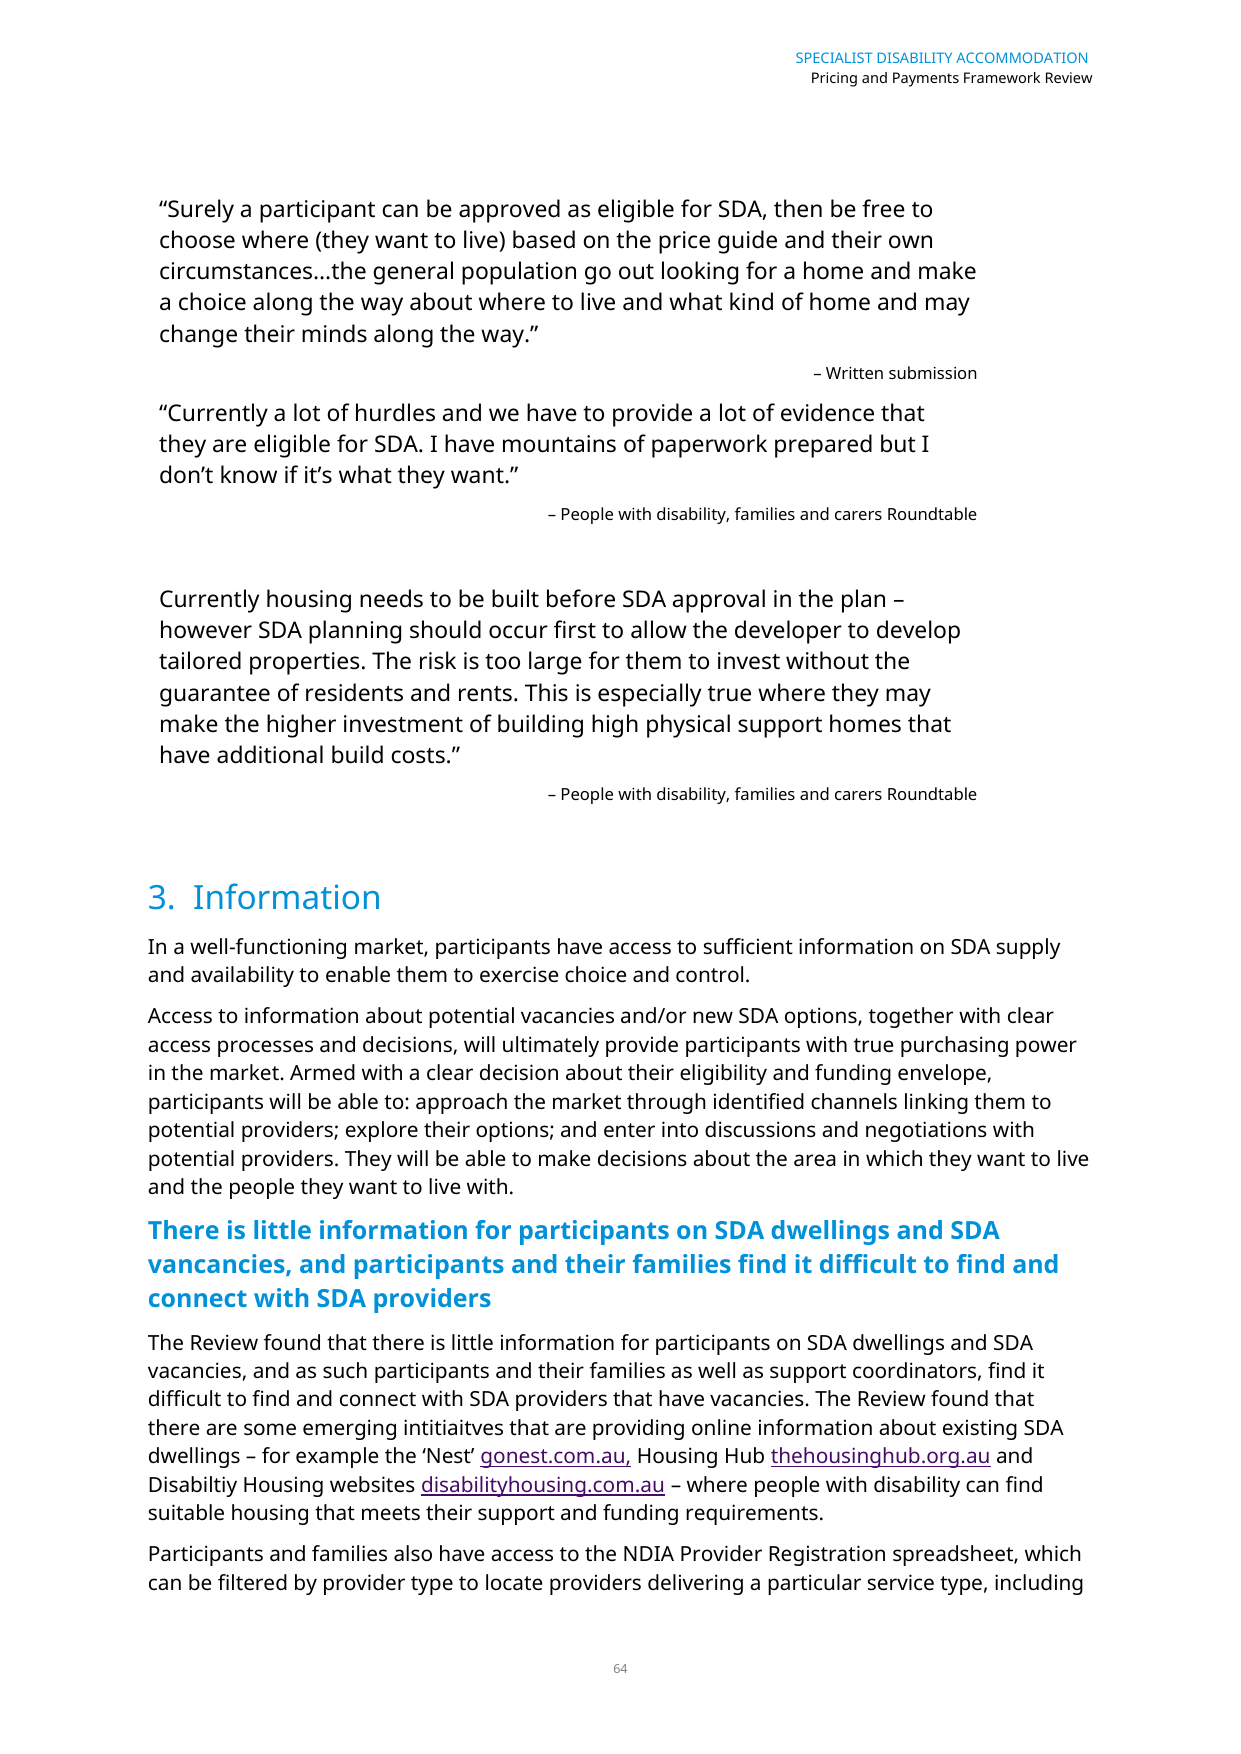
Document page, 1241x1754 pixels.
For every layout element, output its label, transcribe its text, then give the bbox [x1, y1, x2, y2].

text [148, 1539, 1092, 1596]
table_cell “Currently a lot of hurdles and we have to provide a lot of evidence that they are eligible for SDA. I have mountains of paperwork prepared but I don’t know if it’s what they want.” – People with disability, families and carers Roundtable [148, 396, 989, 538]
text In a well-functioning market, participants have access to sufficient information on SDA supply and availability to enable them to exercise choice and control. [148, 932, 1092, 989]
text There is little information for participants on SDA dwellings and SDA vancancies, and participants and their families find it difficult to find and connect with SDA providers [148, 1213, 1092, 1315]
text Access to information about potential vacancies and/or new SDA options, together with clear access processes and decisions, will ultimately provide participants with true purchasing power in the market. Armed with a clear decision about their eligibility and funding envelope, participants will be able to: approach the market through identified channels linking them to potential providers; explore their options; and enter into discussions and negotiations with potential providers. They will be able to make decisions about the area in which they want to live and the people they want to live with. [148, 1001, 1092, 1201]
subtitle 3. Information [148, 874, 1092, 919]
table_header “Surely a participant can be approved as eligible for SDA, then be free to choose where (they want to live) based on the price guide and their own circumstances…the general population go out looking for a home and make a choice along the way about where to live and what kind of home and may change their minds along the way.” – Written submission [148, 193, 989, 396]
text The Review found that there is little information for participants on SDA dwellings and SDA vacancies, and as such participants and their families as well as support coordinators, find it difficult to find and connect with SDA providers that have vacancies. The Review found that there are some emerging intitiaitves that are providing online information about existing SDA dwellings – for example the ‘Nest’ gonest.com.au, Housing Hub thehousinghub.org.au and Disabiltiy Housing websites disabilityhousing.com.au – where people with disability can find suitable housing that meets their support and funding requirements. [148, 1328, 1092, 1527]
table_header Currently housing needs to be built before SDA approval in the plan – however SDA planning should occur first to allow the developer to develop tailored properties. The risk is too large for them to invest without the guarantee of residents and rents. This is especially true where they may make the higher investment of building high physical support homes that have additional build costs.” – People with disability, families and carers Roundtable [148, 583, 989, 818]
